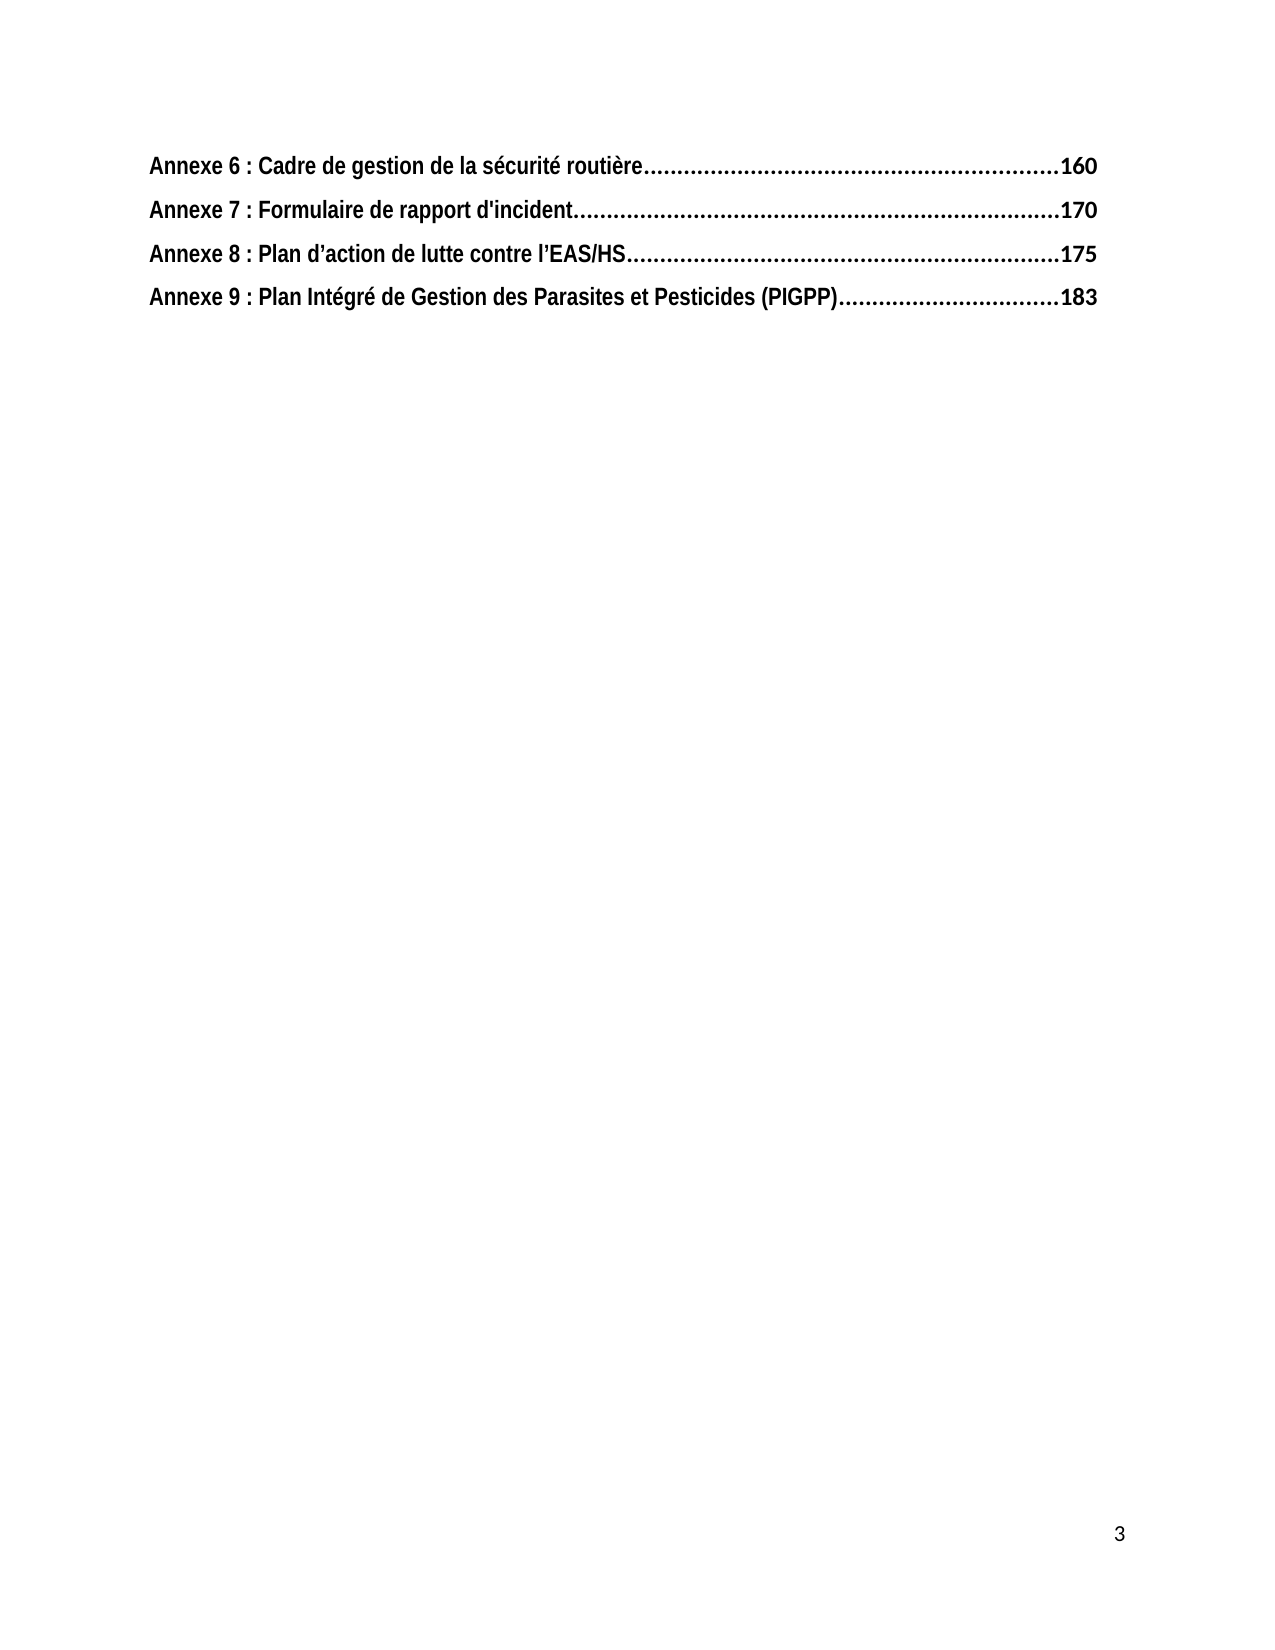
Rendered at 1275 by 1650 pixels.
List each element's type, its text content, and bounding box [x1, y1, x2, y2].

text Annexe 7 : Formulaire de rapport d'incident 170 [149, 194, 1125, 224]
text Annexe 6 : Cadre de gestion de la sécurité routière 160 [149, 150, 1125, 181]
text Annexe 9 : Plan Intégré de Gestion des Parasites et Pesticides (PIGPP) 183 [149, 282, 1125, 312]
text Annexe 8 : Plan d’action de lutte contre l’EAS/HS 175 [149, 238, 1125, 268]
